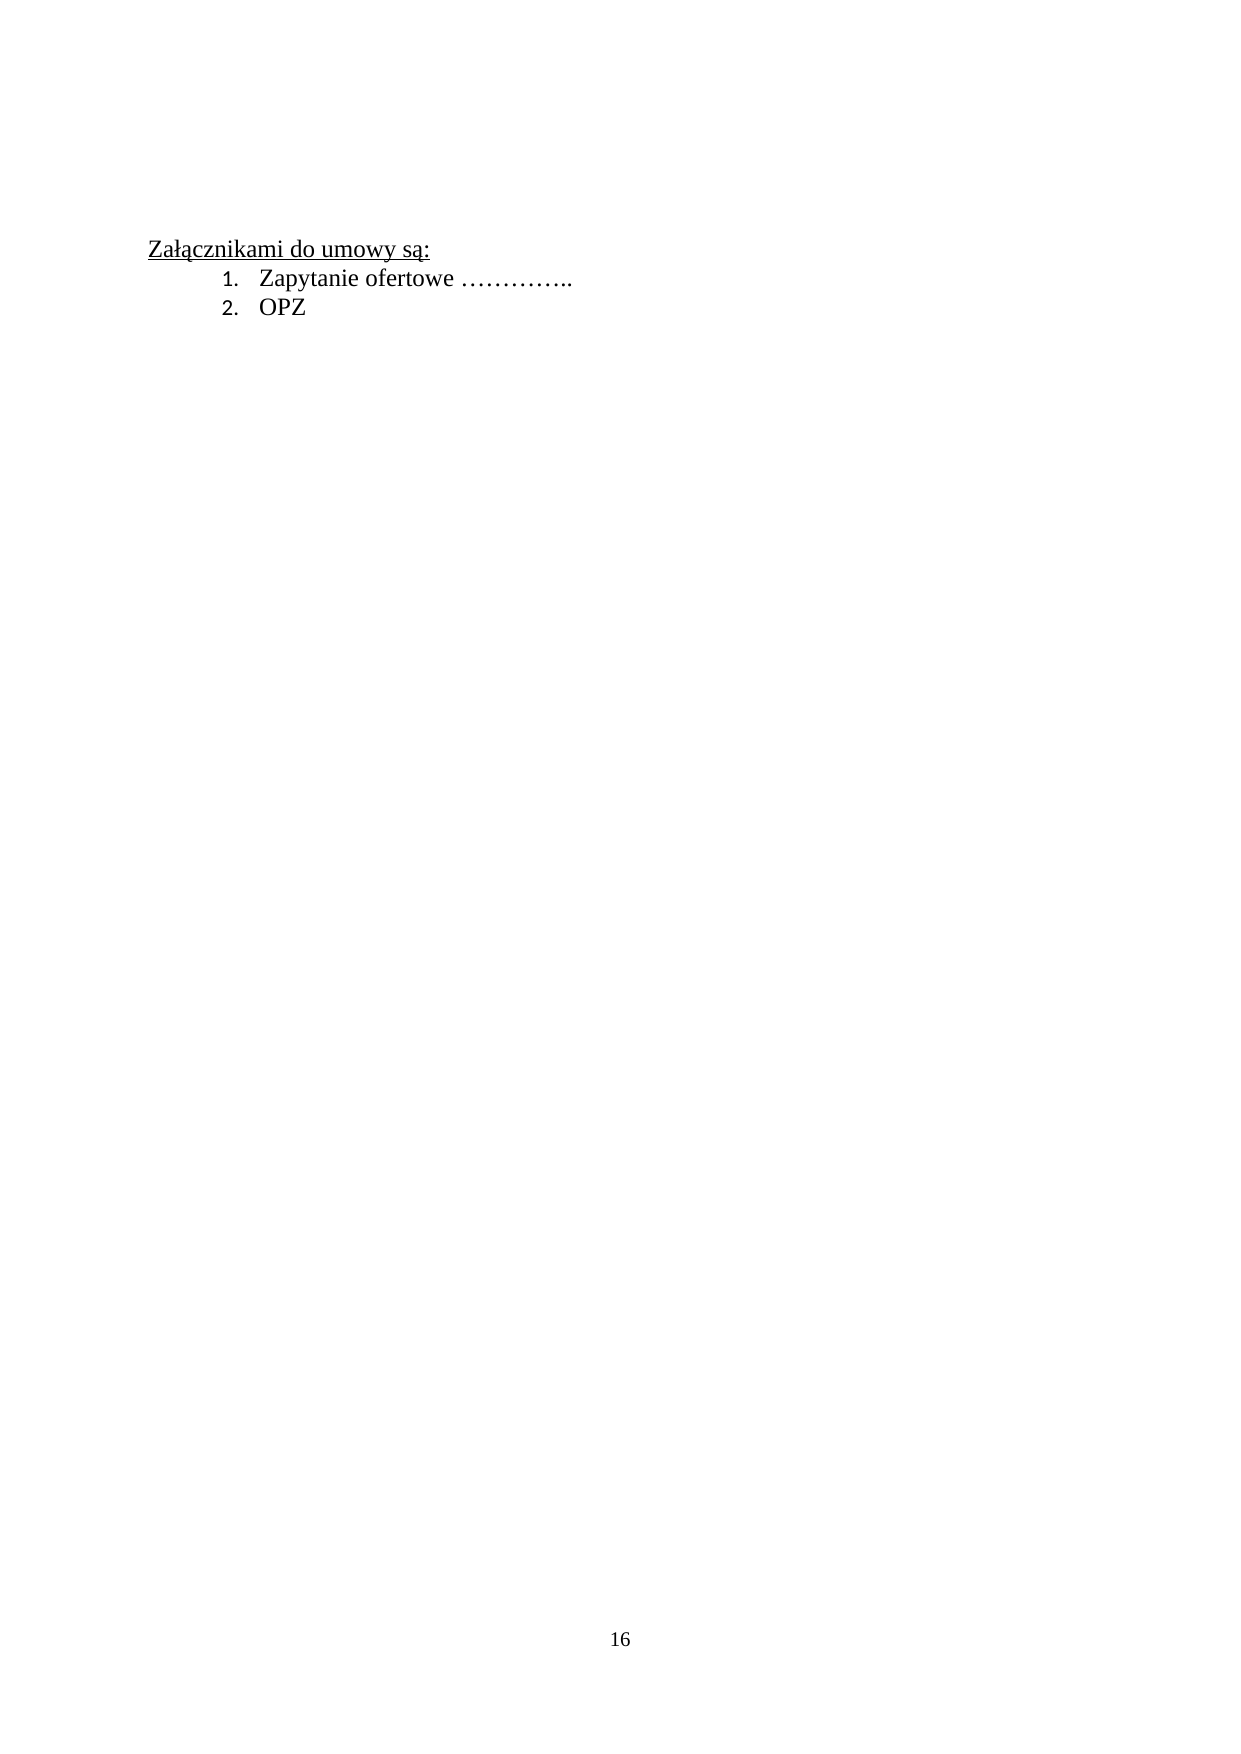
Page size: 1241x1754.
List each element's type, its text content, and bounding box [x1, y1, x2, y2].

list Zapytanie ofertowe ………….. [221, 263, 1093, 292]
list OPZ [221, 292, 1093, 321]
text Załącznikami do umowy są: [148, 234, 1093, 263]
